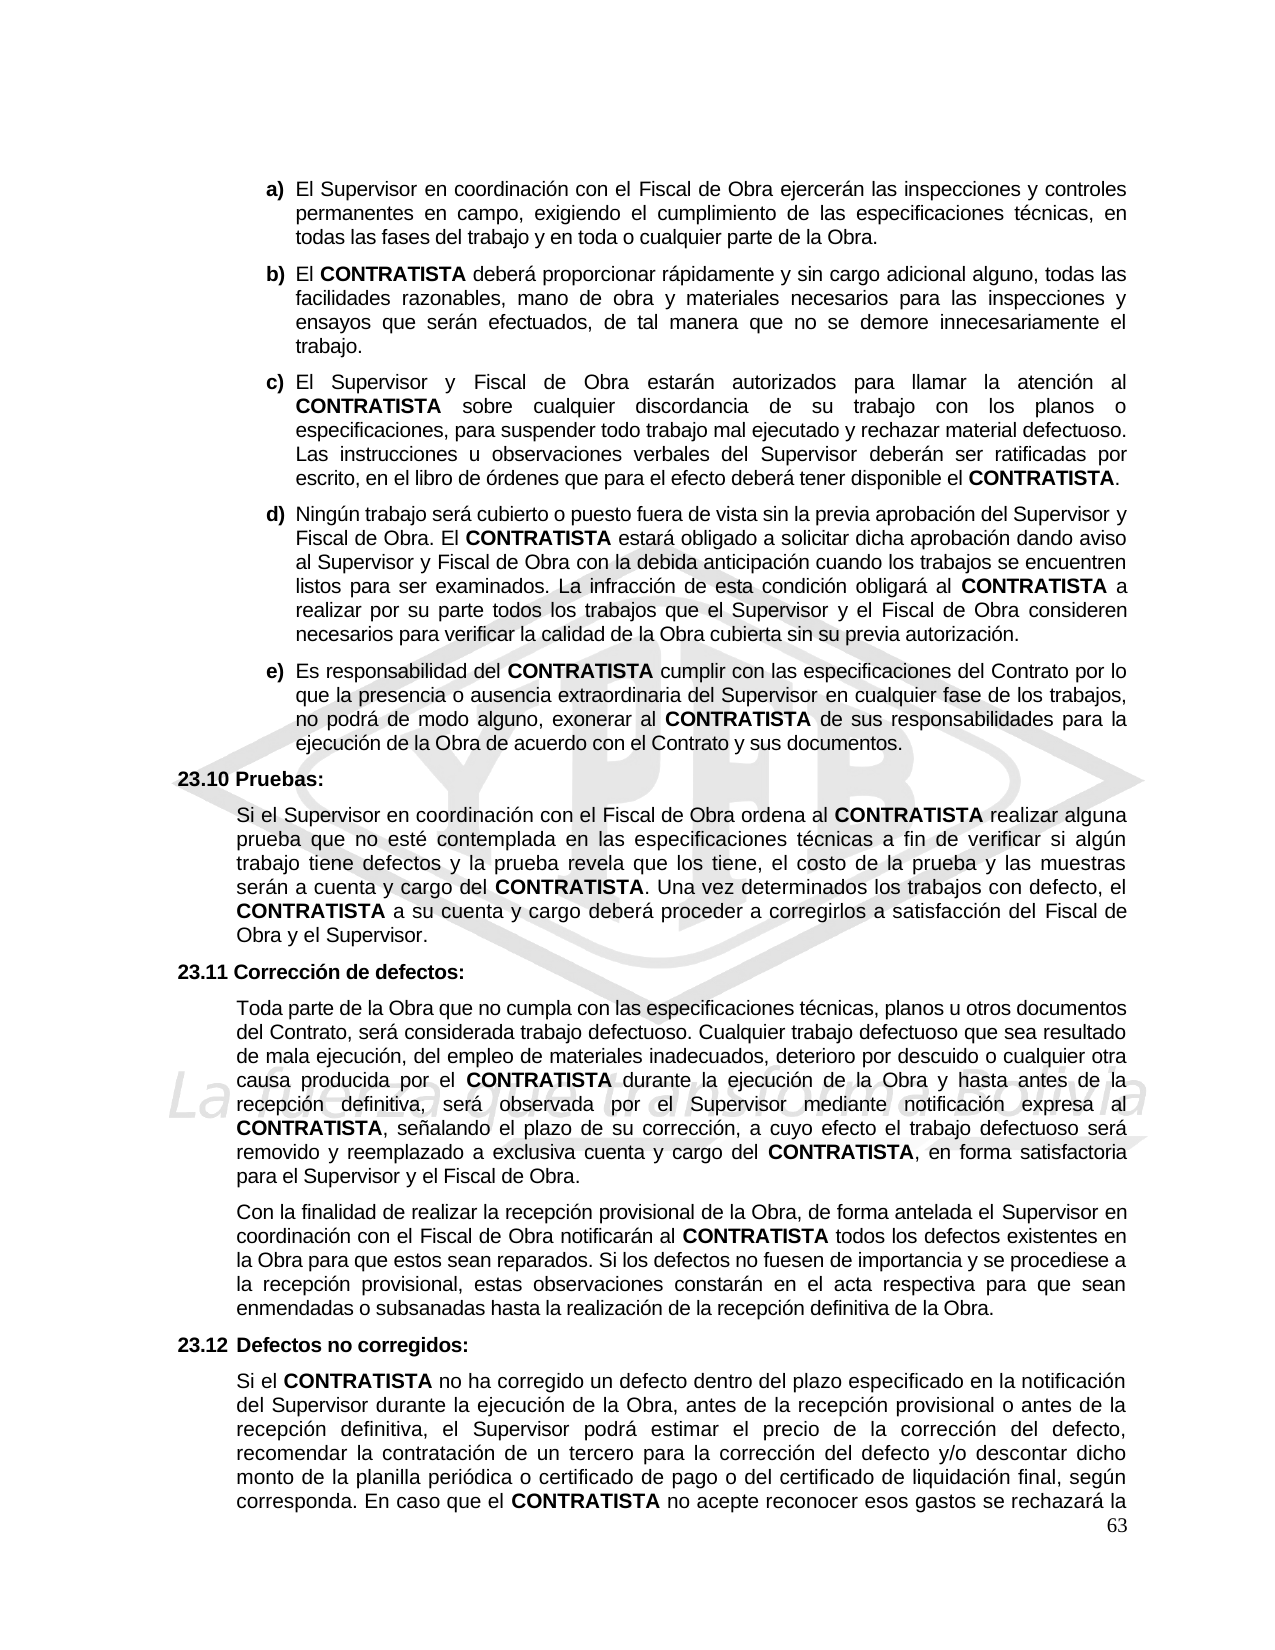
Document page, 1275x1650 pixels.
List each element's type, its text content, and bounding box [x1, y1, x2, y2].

list Ningún trabajo será cubierto o puesto fuera de vista sin la previa aprobación del Supervisor y Fiscal de Obra. El CONTRATISTA estará obligado a solicitar dicha aprobación dando aviso al Supervisor y Fiscal de Obra con la debida anticipación cuando los trabajos se encuentren listos para ser examinados. La infracción de esta condición obligará al CONTRATISTA a realizar por su parte todos los trabajos que el Supervisor y el Fiscal de Obra consideren necesarios para verificar la calidad de la Obra cubierta sin su previa autorización. [266, 502, 1127, 646]
text Si el Supervisor en coordinación con el Fiscal de Obra ordena al CONTRATISTA realizar alguna prueba que no esté contemplada en las especificaciones técnicas a fin de verificar si algún trabajo tiene defectos y la prueba revela que los tiene, el costo de la prueba y las muestras serán a cuenta y cargo del CONTRATISTA. Una vez determinados los trabajos con defecto, el CONTRATISTA a su cuenta y cargo deberá proceder a corregirlos a satisfacción del Fiscal de Obra y el Supervisor. [236, 803, 1127, 947]
list Es responsabilidad del CONTRATISTA cumplir con las especificaciones del Contrato por lo que la presencia o ausencia extraordinaria del Supervisor en cualquier fase de los trabajos, no podrá de modo alguno, exonerar al CONTRATISTA de sus responsabilidades para la ejecución de la Obra de acuerdo con el Contrato y sus documentos. [266, 658, 1127, 754]
list El CONTRATISTA deberá proporcionar rápidamente y sin cargo adicional alguno, todas las facilidades razonables, mano de obra y materiales necesarios para las inspecciones y ensayos que serán efectuados, de tal manera que no se demore innecesariamente el trabajo. [266, 262, 1127, 357]
text 23.10 Pruebas: [177, 767, 1127, 791]
text 23.12 Defectos no corregidos: [177, 1332, 1127, 1356]
text Toda parte de la Obra que no cumpla con las especificaciones técnicas, planos u otros documentos del Contrato, será considerada trabajo defectuoso. Cualquier trabajo defectuoso que sea resultado de mala ejecución, del empleo de materiales inadecuados, deterioro por descuido o cualquier otra causa producida por el CONTRATISTA durante la ejecución de la Obra y hasta antes de la recepción definitiva, será observada por el Supervisor mediante notificación expresa al CONTRATISTA, señalando el plazo de su corrección, a cuyo efecto el trabajo defectuoso será removido y reemplazado a exclusiva cuenta y cargo del CONTRATISTA, en forma satisfactoria para el Supervisor y el Fiscal de Obra. [177, 996, 1127, 1188]
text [236, 1369, 1127, 1513]
list El Supervisor y Fiscal de Obra estarán autorizados para llamar la atención al CONTRATISTA sobre cualquier discordancia de su trabajo con los planos o especificaciones, para suspender todo trabajo mal ejecutado y rechazar material defectuoso. Las instrucciones u observaciones verbales del Supervisor deberán ser ratificadas por escrito, en el libro de órdenes que para el efecto deberá tener disponible el CONTRATISTA. [266, 370, 1127, 490]
list El Supervisor en coordinación con el Fiscal de Obra ejercerán las inspecciones y controles permanentes en campo, exigiendo el cumplimiento de las especificaciones técnicas, en todas las fases del trabajo y en toda o cualquier parte de la Obra. [266, 177, 1127, 249]
text 23.11 Corrección de defectos: [177, 959, 1127, 983]
text Con la finalidad de realizar la recepción provisional de la Obra, de forma antelada el Supervisor en coordinación con el Fiscal de Obra notificarán al CONTRATISTA todos los defectos existentes en la Obra para que estos sean reparados. Si los defectos no fuesen de importancia y se procediese a la recepción provisional, estas observaciones constarán en el acta respectiva para que sean enmendadas o subsanadas hasta la realización de la recepción definitiva de la Obra. [177, 1200, 1127, 1320]
